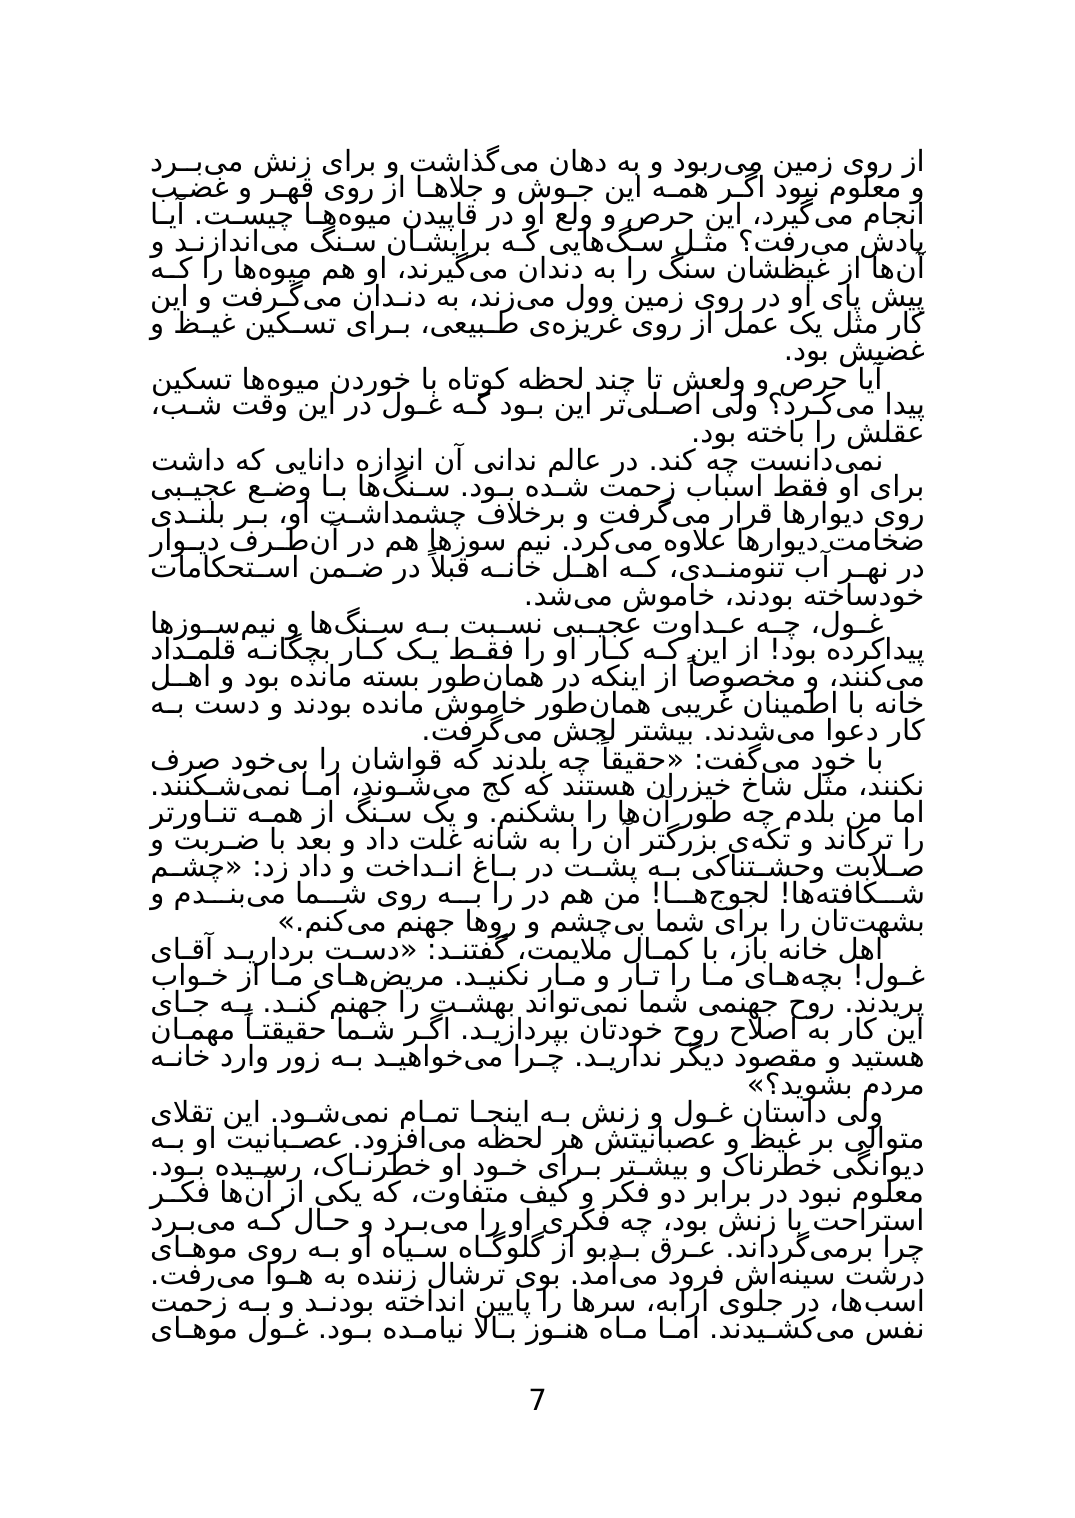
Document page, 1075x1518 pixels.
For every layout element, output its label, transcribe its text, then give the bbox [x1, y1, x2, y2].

text با خود می‌گفت: «حقیقاً چه بلدند که قواشان را بی‌خود صرف نکنند، مثل شاخ خیزران هستند که کج می‌شوند، اما نمی‌شکنند. اما من بلدم چه طور آن‌ها را بشکنم. و یک سنگ از همه تناورتر را ترکاند و تکه‌ی بزرگتر آن را به شانه غلت داد و بعد با ضربت و صلابت وحشتناکی به پشت در باغ انداخت و داد زد: «چشم شکافته‌ها! لجوج‌ها! من هم در را به روی شما می‌بندم و بشهت‌تان را برای شما بی‌چشم و روها جهنم‌ می‌کنم.» [150, 748, 925, 938]
text اهل خانه باز، با کمال ملایمت، گفتند: «دست بردارید آقای غول! بچه‌های ما را تار و مار نکنید. مریض‌های ما از خواب پریدند. روح جهنمی شما نمی‌تواند بهشت را جهنم کند. به جای این کار به اصلاح روح خودتان بپردازید. اگر شما حقیقتاً مهمان هستید و مقصود دیگر ندارید. چرا می‌خواهید به زور وارد خانه مردم بشوید؟» [150, 938, 925, 1101]
text آیا حرص و ولعش تا چند لحظه کوتاه با خوردن میوه‌ها تسکین پیدا می‌کرد؟ ولی اصلی‌تر این بود که غول در این وقت شب، عقلش را باخته بود. [150, 367, 925, 449]
text نمی‌دانست چه کند. در عالم ندانی آن اندازه دانایی که داشت برای او فقط اسباب زحمت شده بود. سنگ‌ها با وضع عجیبی روی دیوارها قرار می‌گرفت و برخلاف چشمداشت او، بر بلندی ضخامت دیوارها علاوه می‌کرد. نیم سوزها هم در آن‌طرف دیوار در نهر آب تنومندی، که اهل خانه قبلاً در ضمن استحکامات خودساخته بودند، خاموش می‌شد. [150, 449, 925, 612]
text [150, 1101, 925, 1346]
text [150, 150, 925, 367]
text غول، چه عداوت عجیبی نسبت به سنگ‌ها و نیم‌سوزها پیداکرده بود! از این که کار او را فقط یک کار بچگانه قلمداد می‌کنند، و مخصوصاً از اینکه در همان‌طور بسته مانده بود و اهل خانه با اطمینان غریبی همان‌طور خاموش مانده بودند و دست به کار دعوا می‌شدند. بیشتر لجش می‌گرفت. [150, 612, 925, 748]
